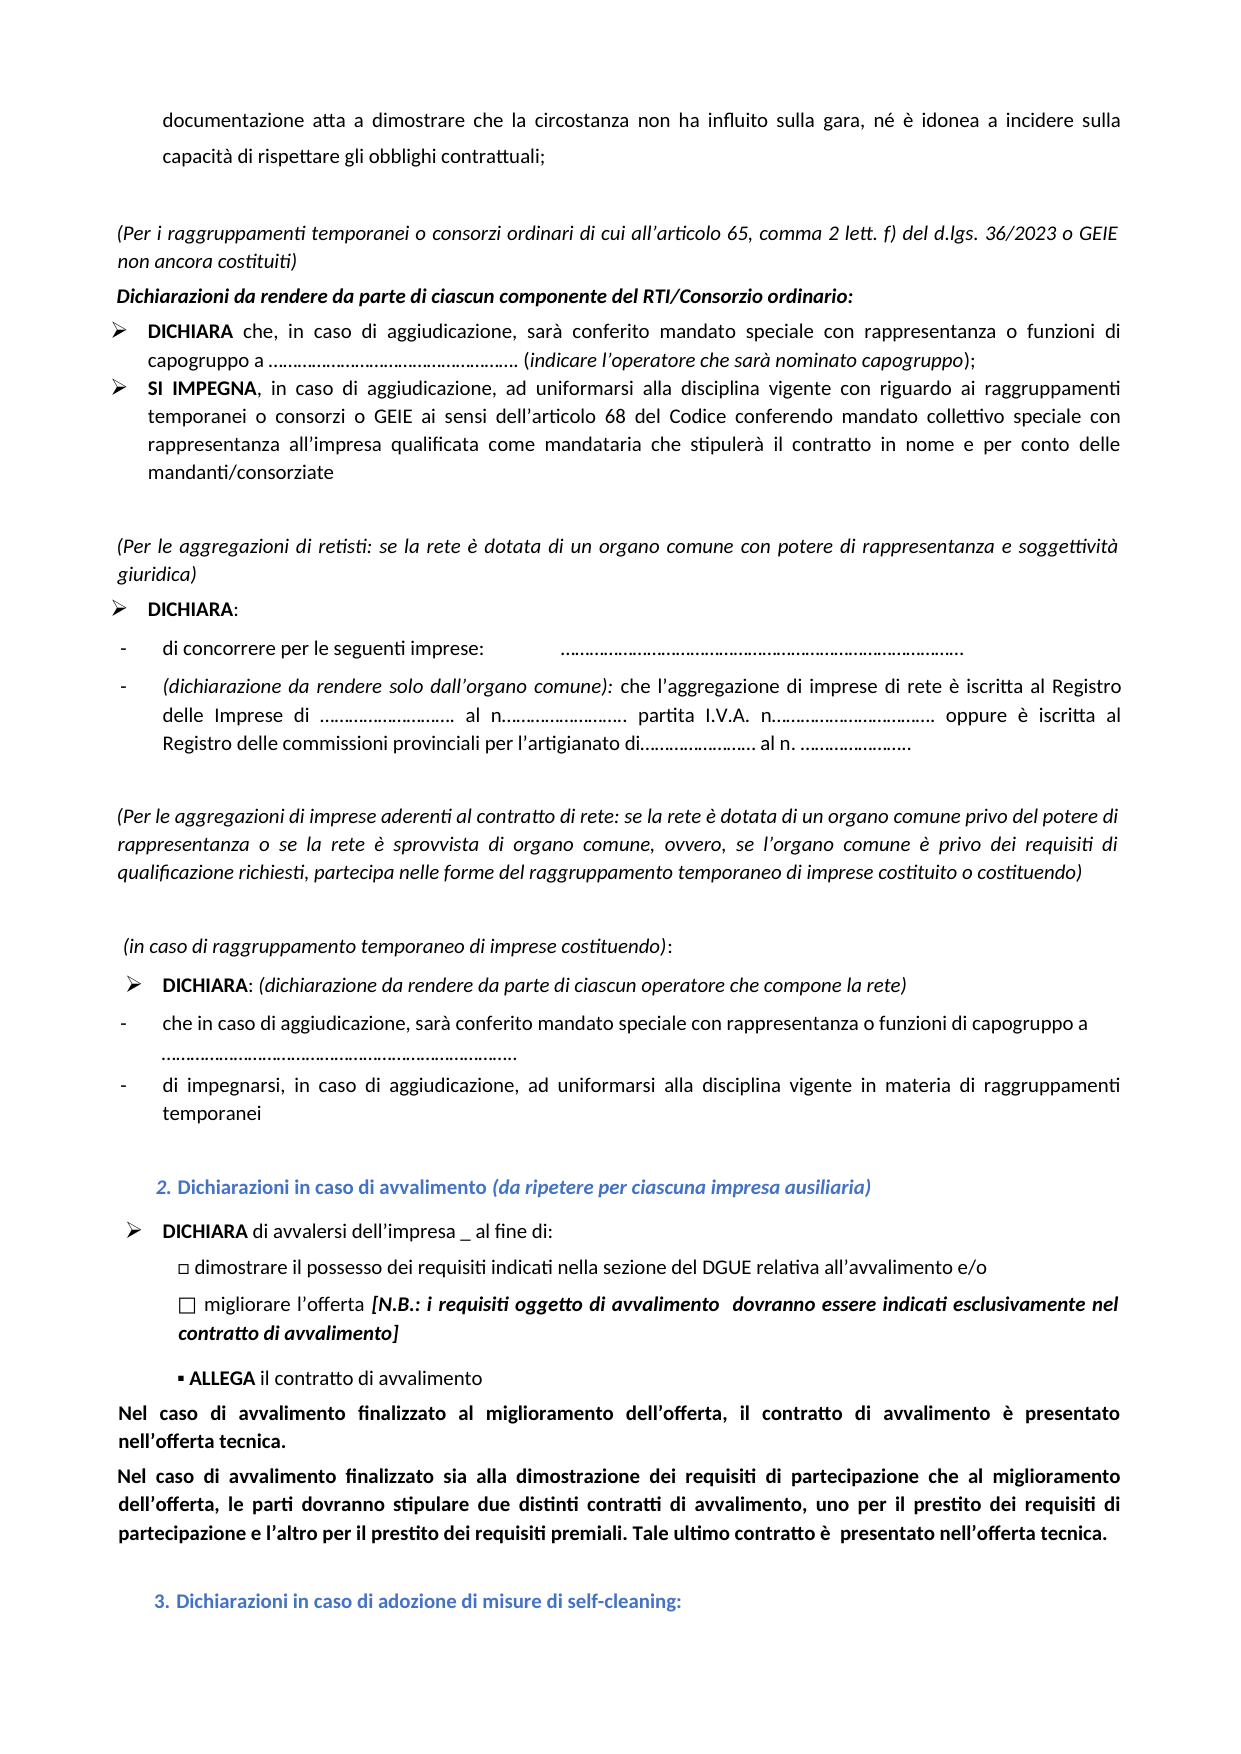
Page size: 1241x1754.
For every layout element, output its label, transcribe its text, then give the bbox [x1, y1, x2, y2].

text (Per i raggruppamenti temporanei o consorzi ordinari di cui all’articolo 65, comma 2 lett. f) del d.lgs. 36/2023 o GEIE non ancora costituiti) [116, 220, 1122, 273]
list DICHIARA di avvalersi dell’impresa _ al fine di: [125, 1218, 1122, 1244]
text □ migliorare l’offerta [N.B.: i requisiti oggetto di avvalimento dovranno essere indicati esclusivamente nel contratto di avvalimento] [177, 1289, 1122, 1346]
text (Per le aggregazioni di retisti: se la rete è dotata di un organo comune con potere di rappresentanza e soggettività giuridica) [116, 533, 1122, 587]
text 2. Dichiarazioni in caso di avvalimento (da ripetere per ciascuna impresa ausiliaria) [156, 1174, 1122, 1199]
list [125, 108, 1122, 171]
text ……………………………………………………………….. [161, 1040, 1122, 1065]
list DICHIARA: (dichiarazione da rendere da parte di ciascun operatore che compone la rete) [125, 972, 1122, 997]
text ▪ ALLEGA il contratto di avvalimento [177, 1365, 1122, 1390]
text Dichiarazioni da rendere da parte di ciascun componente del RTI/Consorzio ordinario: [116, 283, 1122, 308]
list SI IMPEGNA, in caso di aggiudicazione, ad uniformarsi alla disciplina vigente con riguardo ai raggruppamenti temporanei o consorzi o GEIE ai sensi dell’articolo 68 del Codice conferendo mandato collettivo speciale con rappresentanza all’impresa qualificata come mandataria che stipulerà il contratto in nome e per conto delle mandanti/consorziate [110, 375, 1122, 485]
list di impegnarsi, in caso di aggiudicazione, ad uniformarsi alla disciplina vigente in materia di raggruppamenti temporanei [120, 1072, 1122, 1126]
list (dichiarazione da rendere solo dall’organo comune): che l’aggregazione di imprese di rete è iscritta al Registro delle Imprese di ………………………. al n…………………….. partita I.V.A. n……………………………. oppure è iscritta al Registro delle commissioni provinciali per l’artigianato di…………………… al n. ………………….. [120, 674, 1122, 755]
text (Per le aggregazioni di imprese aderenti al contratto di rete: se la rete è dotata di un organo comune privo del potere di rappresentanza o se la rete è sprovvista di organo comune, ovvero, se l’organo comune è privo dei requisiti di qualificazione richiesti, partecipa nelle forme del raggruppamento temporaneo di imprese costituito o costituendo) [116, 803, 1122, 885]
list DICHIARA che, in caso di aggiudicazione, sarà conferito mandato speciale con rappresentanza o funzioni di capogruppo a ……………………………………………. (indicare l’operatore che sarà nominato capogruppo); [110, 319, 1122, 372]
text 3. Dichiarazioni in caso di adozione di misure di self-cleaning: [154, 1588, 1122, 1614]
list DICHIARA: [110, 596, 1122, 622]
text Nel caso di avvalimento finalizzato sia alla dimostrazione dei requisiti di partecipazione che al miglioramento dell’offerta, le parti dovranno stipulare due distinti contratti di avvalimento, uno per il prestito dei requisiti di partecipazione e l’altro per il prestito dei requisiti premiali. Tale ultimo contratto è presentato nell’offerta tecnica. [117, 1463, 1122, 1545]
list che in caso di aggiudicazione, sarà conferito mandato speciale con rappresentanza o funzioni di capogruppo a [120, 1011, 1122, 1036]
text Nel caso di avvalimento finalizzato al miglioramento dell’offerta, il contratto di avvalimento è presentato nell’offerta tecnica. [118, 1400, 1122, 1454]
list di concorrere per le seguenti imprese: ………………………………………………………………………… [120, 635, 1122, 660]
text (in caso di raggruppamento temporaneo di imprese costituendo): [118, 933, 1122, 958]
text □ dimostrare il possesso dei requisiti indicati nella sezione del DGUE relativa all’avvalimento e/o [177, 1254, 989, 1279]
